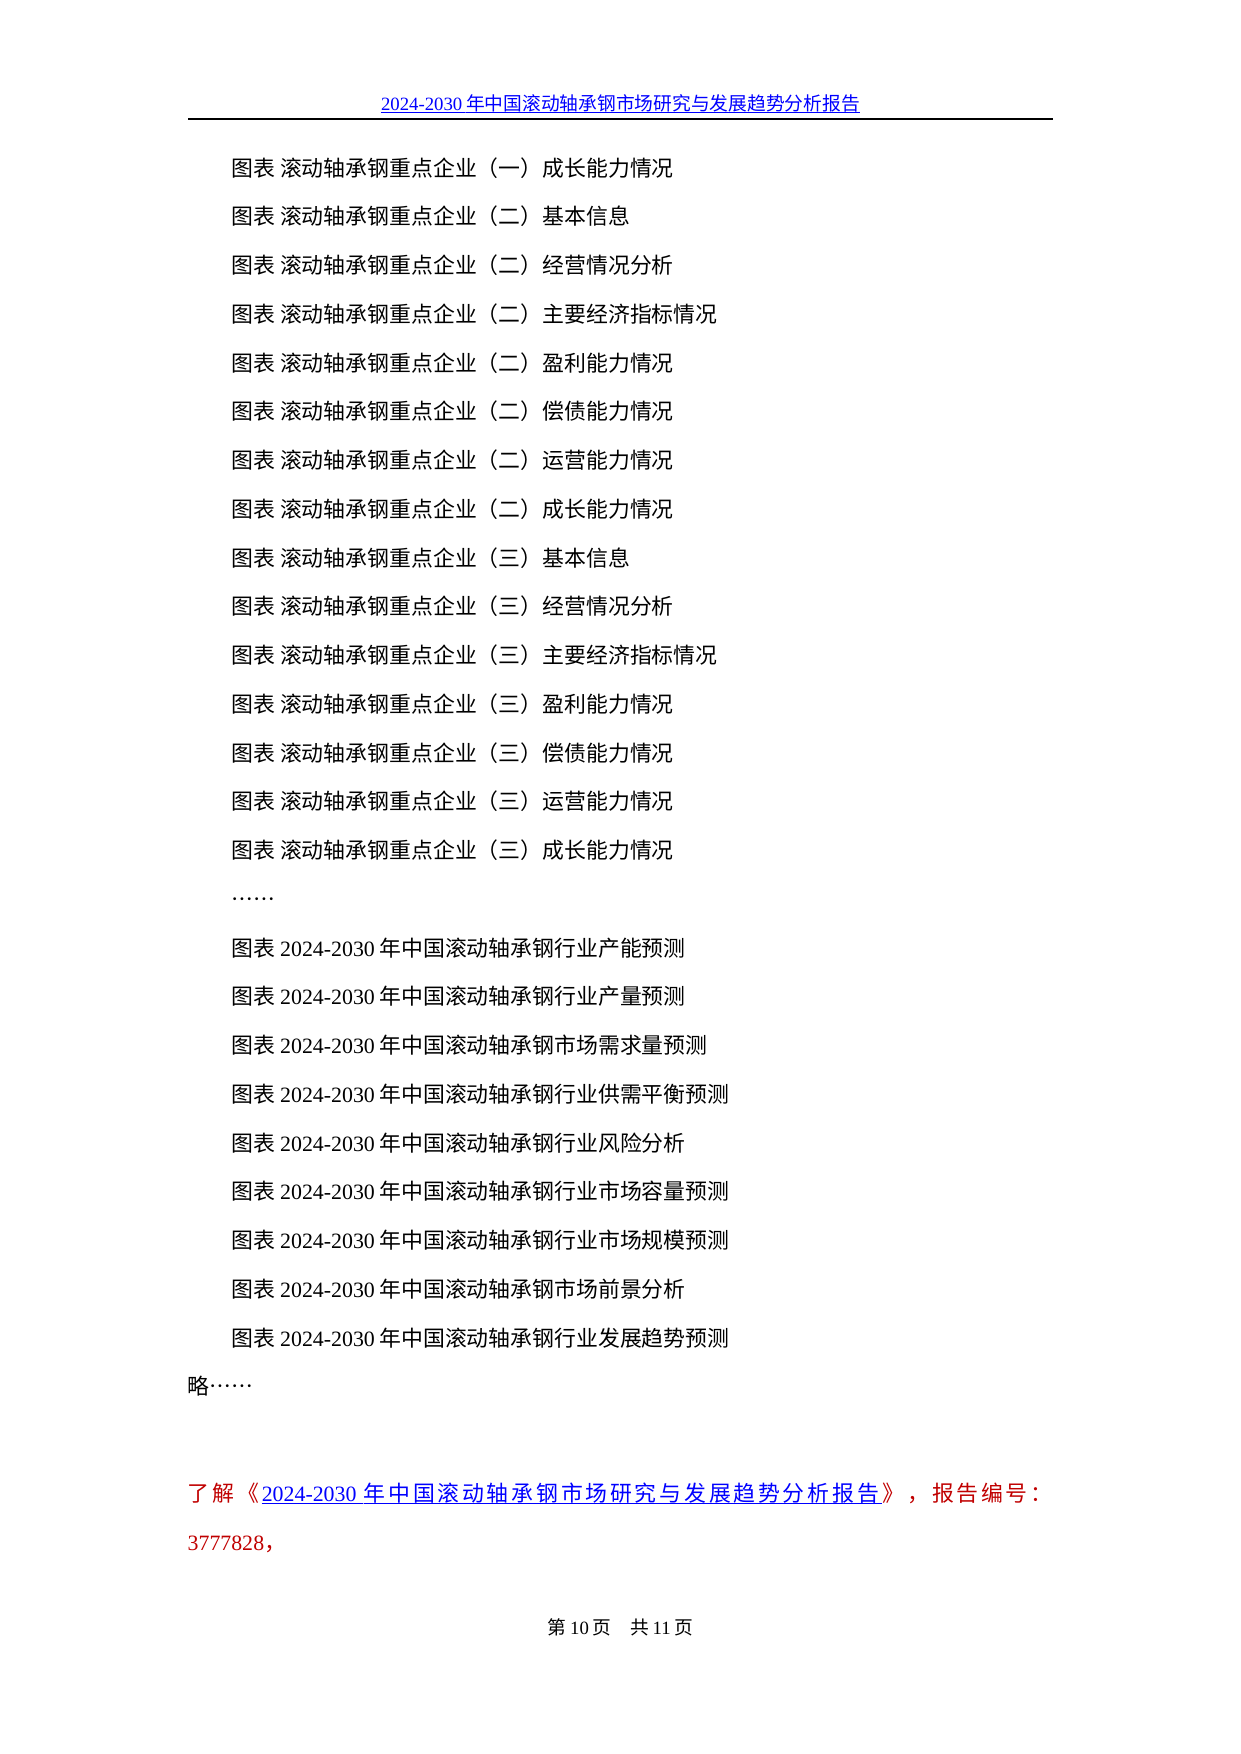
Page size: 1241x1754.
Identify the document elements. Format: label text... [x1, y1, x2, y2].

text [187, 150, 1053, 1401]
text 了解《2024-2030年中国滚动轴承钢市场研究与发展趋势分析报告》，报告编号：3777828， [187, 1475, 1053, 1557]
